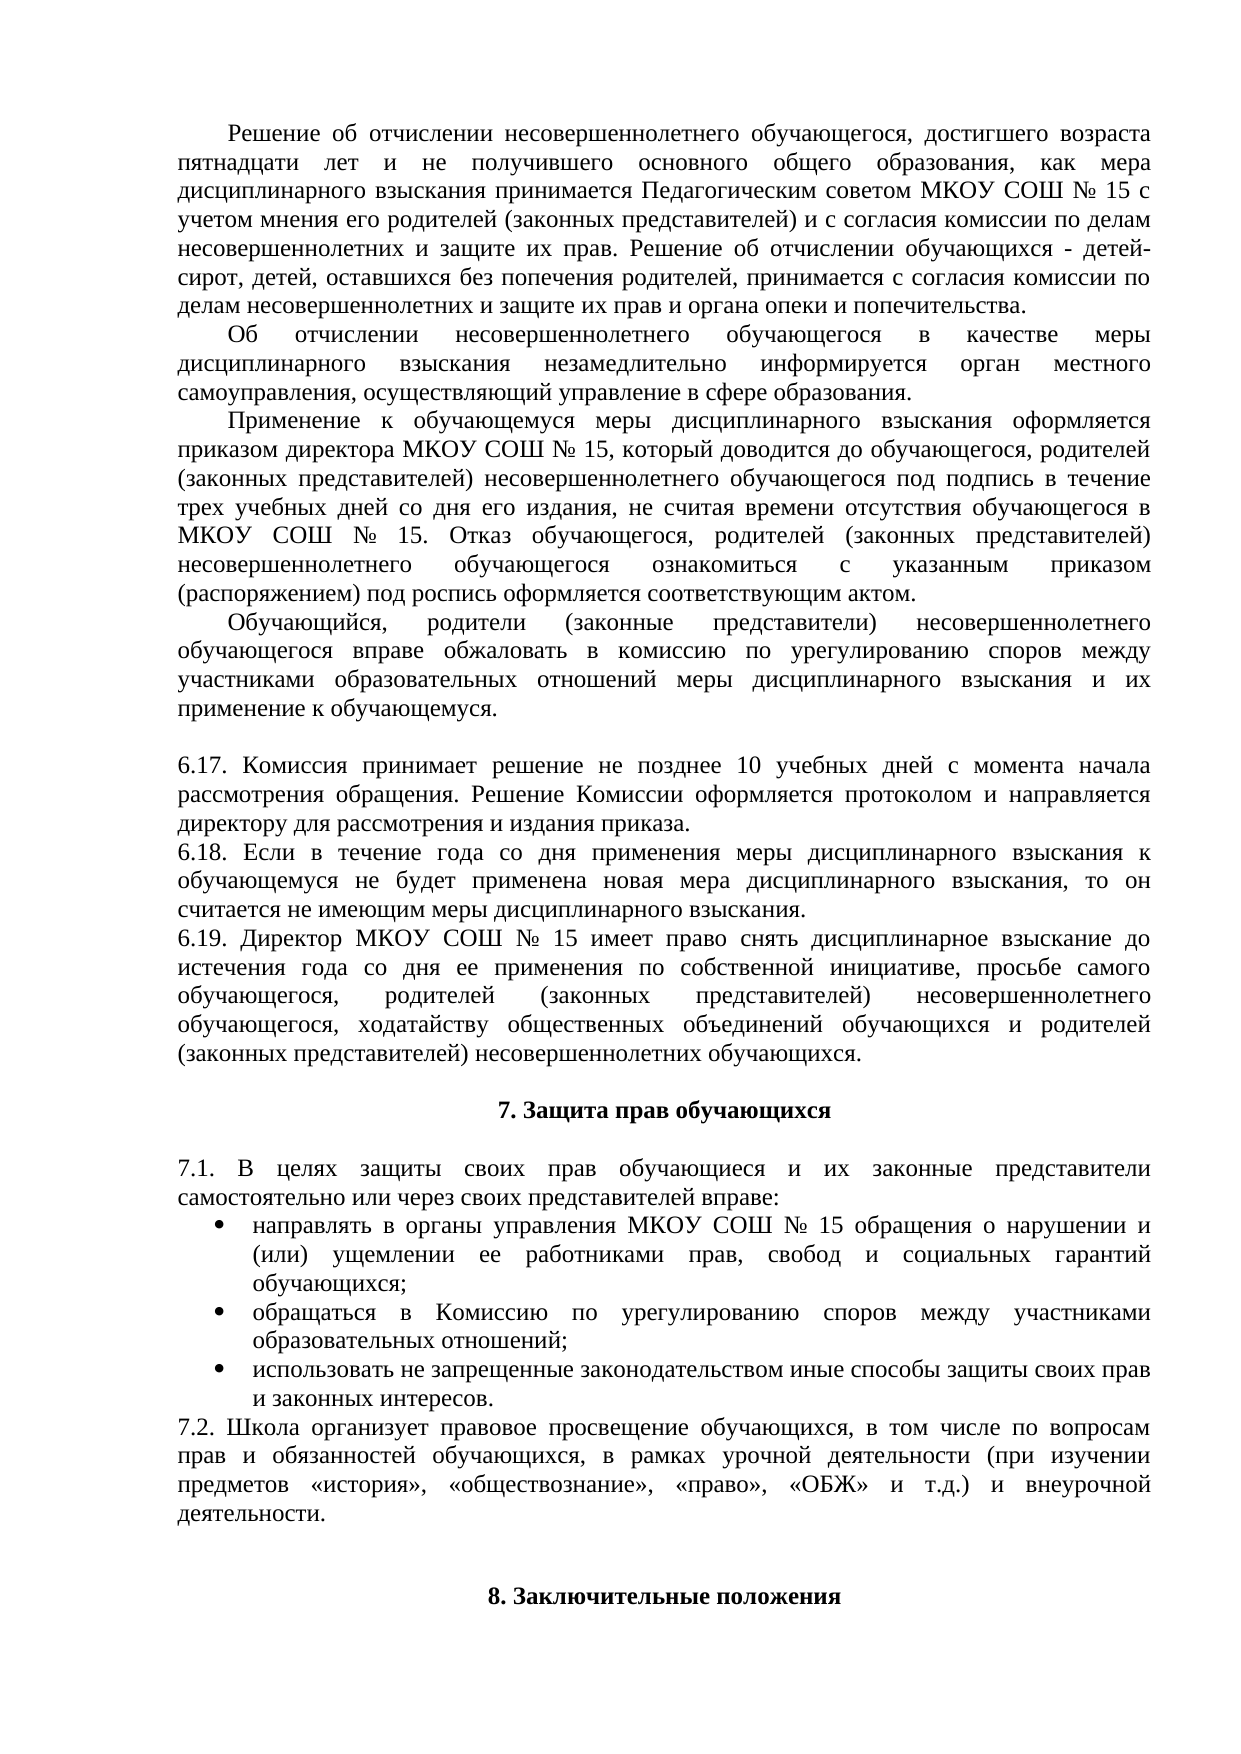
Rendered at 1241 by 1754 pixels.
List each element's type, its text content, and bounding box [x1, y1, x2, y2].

text 7.1. В целях защиты своих прав обучающиеся и их законные представители самостоятельно или через своих представителей вправе: [177, 1153, 1152, 1211]
text 8. Заключительные положения [177, 1581, 1152, 1609]
text Применение к обучающемуся меры дисциплинарного взыскания оформляется приказом директора МКОУ СОШ № 15, который доводится до обучающегося, родителей (законных представителей) несовершеннолетнего обучающегося под подпись в течение трех учебных дней со дня его издания, не считая времени отсутствия обучающегося в МКОУ СОШ № 15. Отказ обучающегося, родителей (законных представителей) несовершеннолетнего обучающегося ознакомиться с указанным приказом (распоряжением) под роспись оформляется соответствующим актом. [177, 406, 1152, 607]
text 6.17. Комиссия принимает решение не позднее 10 учебных дней с момента начала рассмотрения обращения. Решение Комиссии оформляется протоколом и направляется директору для рассмотрения и издания приказа. [177, 751, 1152, 837]
text Обучающийся, родители (законные представители) несовершеннолетнего обучающегося вправе обжаловать в комиссию по урегулированию споров между участниками образовательных отношений меры дисциплинарного взыскания и их применение к обучающемуся. [177, 607, 1152, 722]
text 7. Защита прав обучающихся [177, 1096, 1152, 1124]
list обращаться в Комиссию по урегулированию споров между участниками образовательных отношений; [215, 1297, 1152, 1354]
text 7.2. Школа организует правовое просвещение обучающихся, в том числе по вопросам прав и обязанностей обучающихся, в рамках урочной деятельности (при изучении предметов «история», «обществознание», «право», «ОБЖ» и т.д.) и внеурочной деятельности. [177, 1412, 1152, 1527]
text 6.19. Директор МКОУ СОШ № 15 имеет право снять дисциплинарное взыскание до истечения года со дня ее применения по собственной инициативе, просьбе самого обучающегося, родителей (законных представителей) несовершеннолетнего обучающегося, ходатайству общественных объединений обучающихся и родителей (законных представителей) несовершеннолетних обучающихся. [177, 923, 1152, 1067]
list использовать не запрещенные законодательством иные способы защиты своих прав и законных интересов. [215, 1354, 1152, 1412]
list направлять в органы управления МКОУ СОШ № 15 обращения о нарушении и (или) ущемлении ее работниками прав, свобод и социальных гарантий обучающихся; [215, 1211, 1152, 1297]
text Об отчислении несовершеннолетнего обучающегося в качестве меры дисциплинарного взыскания незамедлительно информируется орган местного самоуправления, осуществляющий управление в сфере образования. [177, 319, 1152, 406]
text 6.18. Если в течение года со дня применения меры дисциплинарного взыскания к обучающемуся не будет применена новая мера дисциплинарного взыскания, то он считается не имеющим меры дисциплинарного взыскания. [177, 837, 1152, 923]
text Решение об отчислении несовершеннолетнего обучающегося, достигшего возраста пятнадцати лет и не получившего основного общего образования, как мера дисциплинарного взыскания принимается Педагогическим советом МКОУ СОШ № 15 с учетом мнения его родителей (законных представителей) и с согласия комиссии по делам несовершеннолетних и защите их прав. Решение об отчислении обучающихся - детей-сирот, детей, оставшихся без попечения родителей, принимается с согласия комиссии по делам несовершеннолетних и защите их прав и органа опеки и попечительства. [177, 118, 1152, 319]
